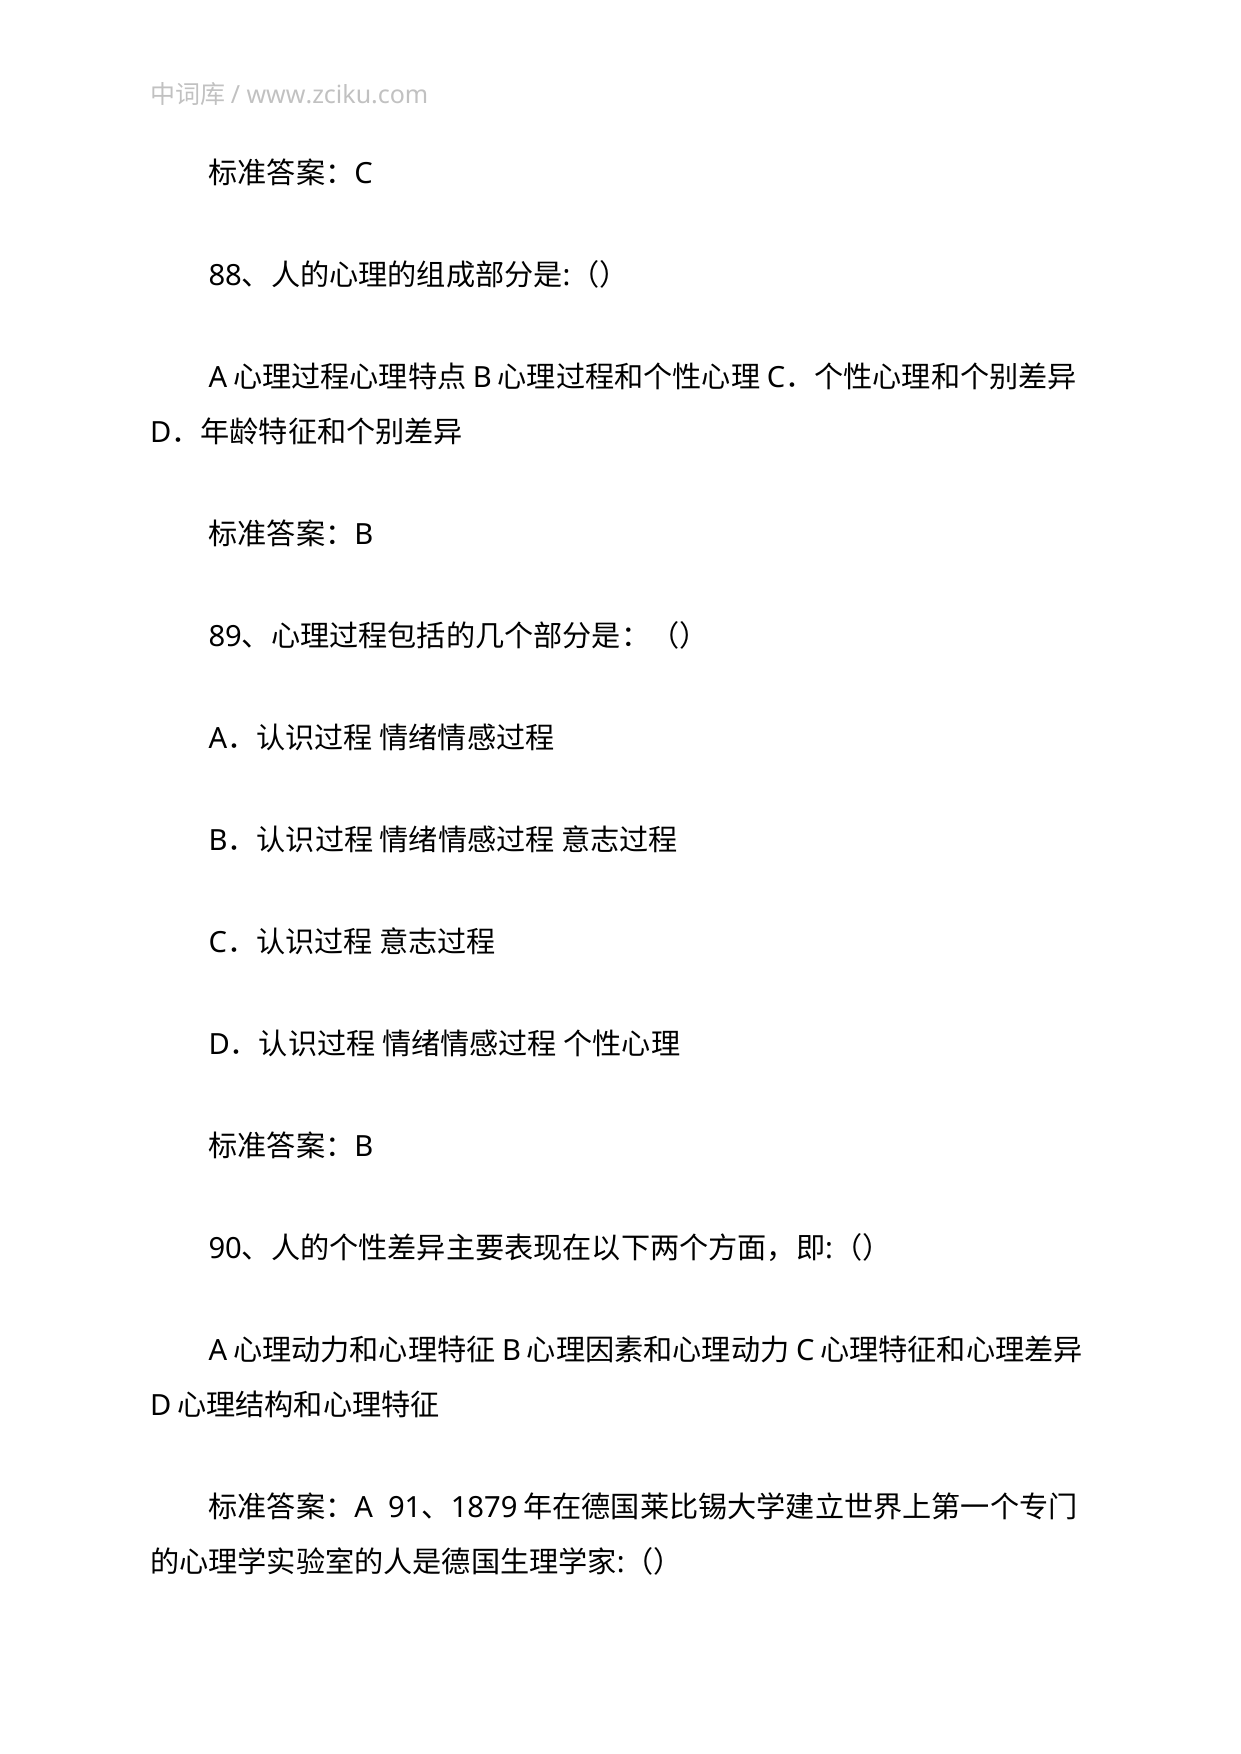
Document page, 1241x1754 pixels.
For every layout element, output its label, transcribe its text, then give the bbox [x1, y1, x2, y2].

text B．认识过程 情绪情感过程 意志过程 [150, 817, 1090, 859]
text A心理动力和心理特征 B心理因素和心理动力 C心理特征和心理差异 D心理结构和心理特征 [150, 1327, 1090, 1424]
text 90、人的个性差异主要表现在以下两个方面，即:（） [150, 1225, 1090, 1267]
text A心理过程心理特点 B心理过程和个性心理 C．个性心理和个别差异 D．年龄特征和个别差异 [150, 354, 1090, 451]
text 标准答案：A 91、1879年在德国莱比锡大学建立世界上第一个专门的心理学实验室的人是德国生理学家:（） [150, 1484, 1090, 1581]
text 标准答案：C [150, 150, 1090, 192]
text 标准答案：B [150, 511, 1090, 553]
text 88、人的心理的组成部分是:（） [150, 252, 1090, 294]
text C．认识过程 意志过程 [150, 919, 1090, 961]
text 89、心理过程包括的几个部分是：（） [150, 613, 1090, 655]
text A．认识过程 情绪情感过程 [150, 715, 1090, 757]
text 标准答案：B [150, 1123, 1090, 1165]
text D．认识过程 情绪情感过程 个性心理 [150, 1021, 1090, 1063]
